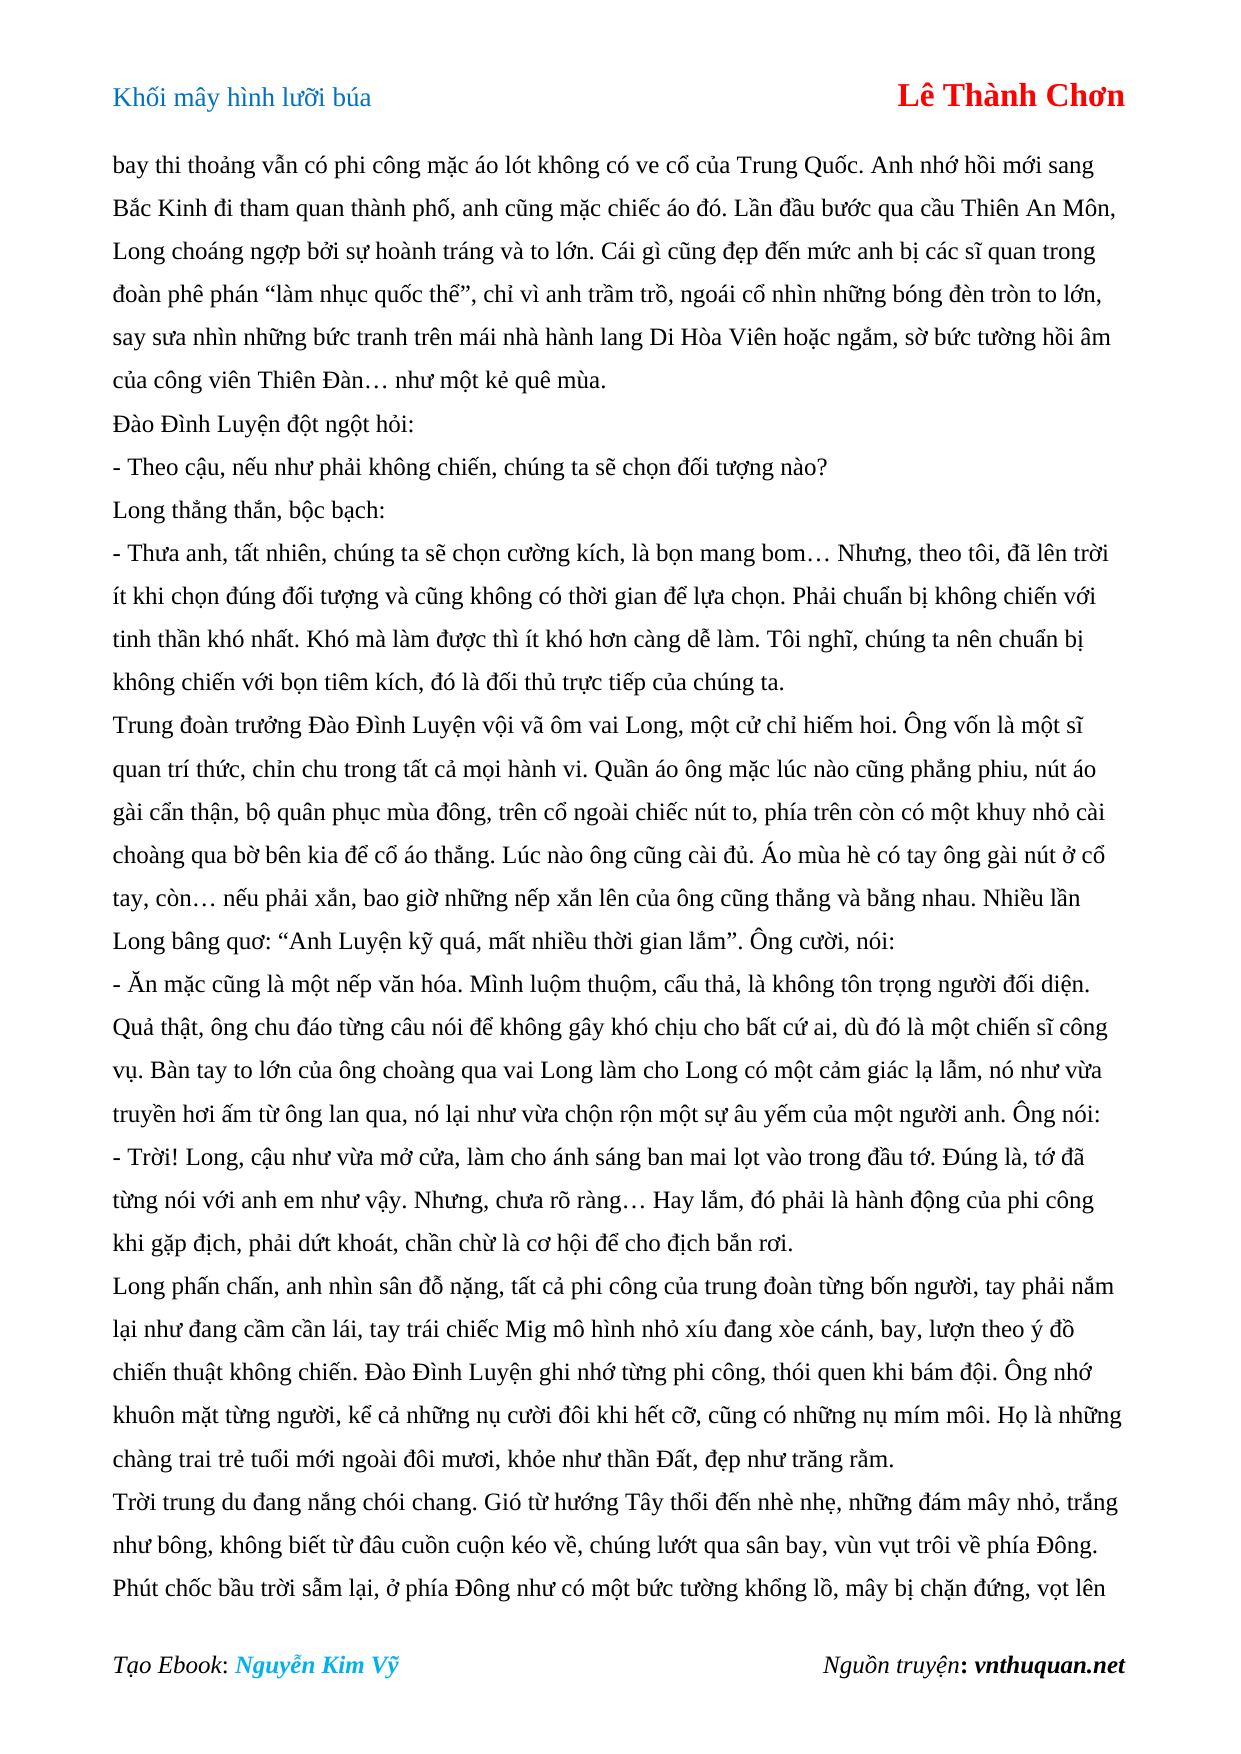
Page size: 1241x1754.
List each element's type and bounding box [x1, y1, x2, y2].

text [112, 150, 1128, 1602]
